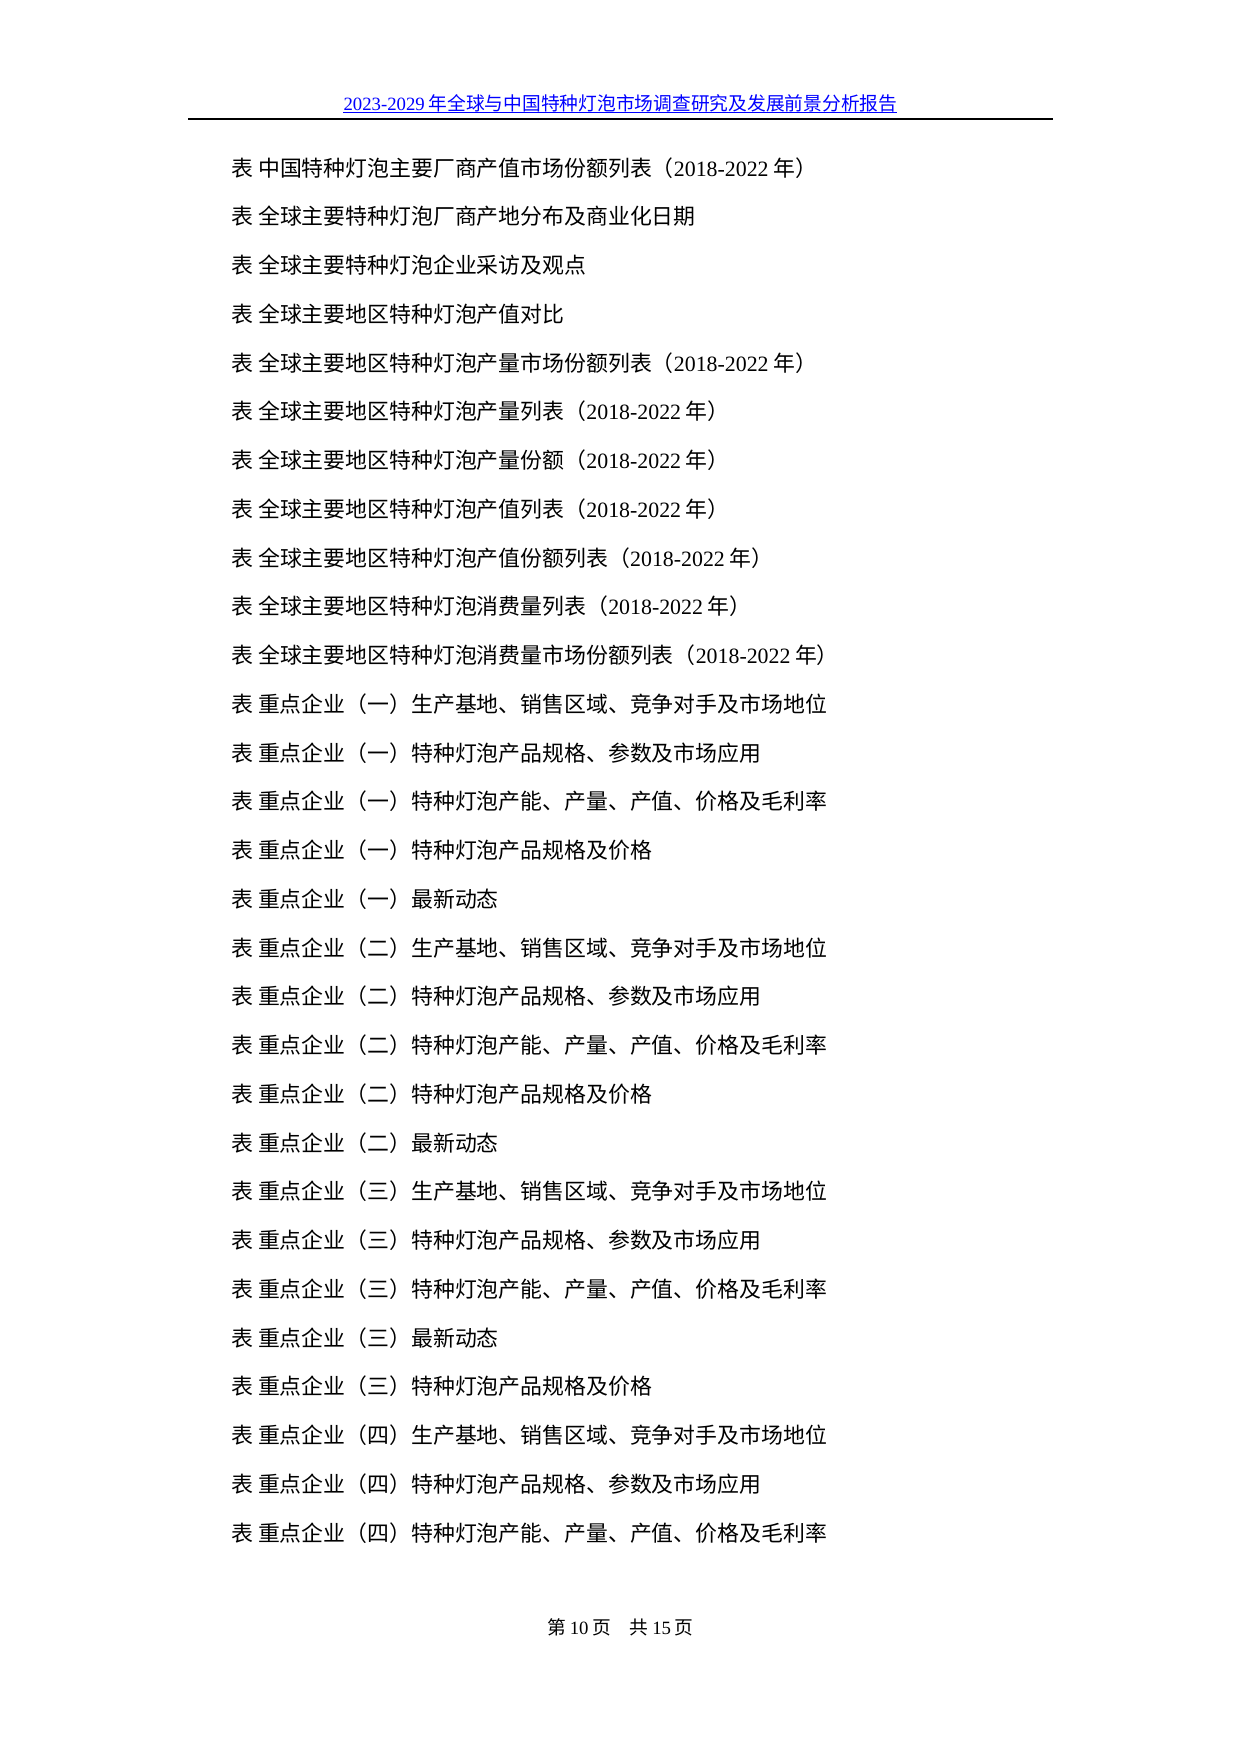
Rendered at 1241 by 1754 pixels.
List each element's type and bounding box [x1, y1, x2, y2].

text [187, 150, 1053, 1548]
